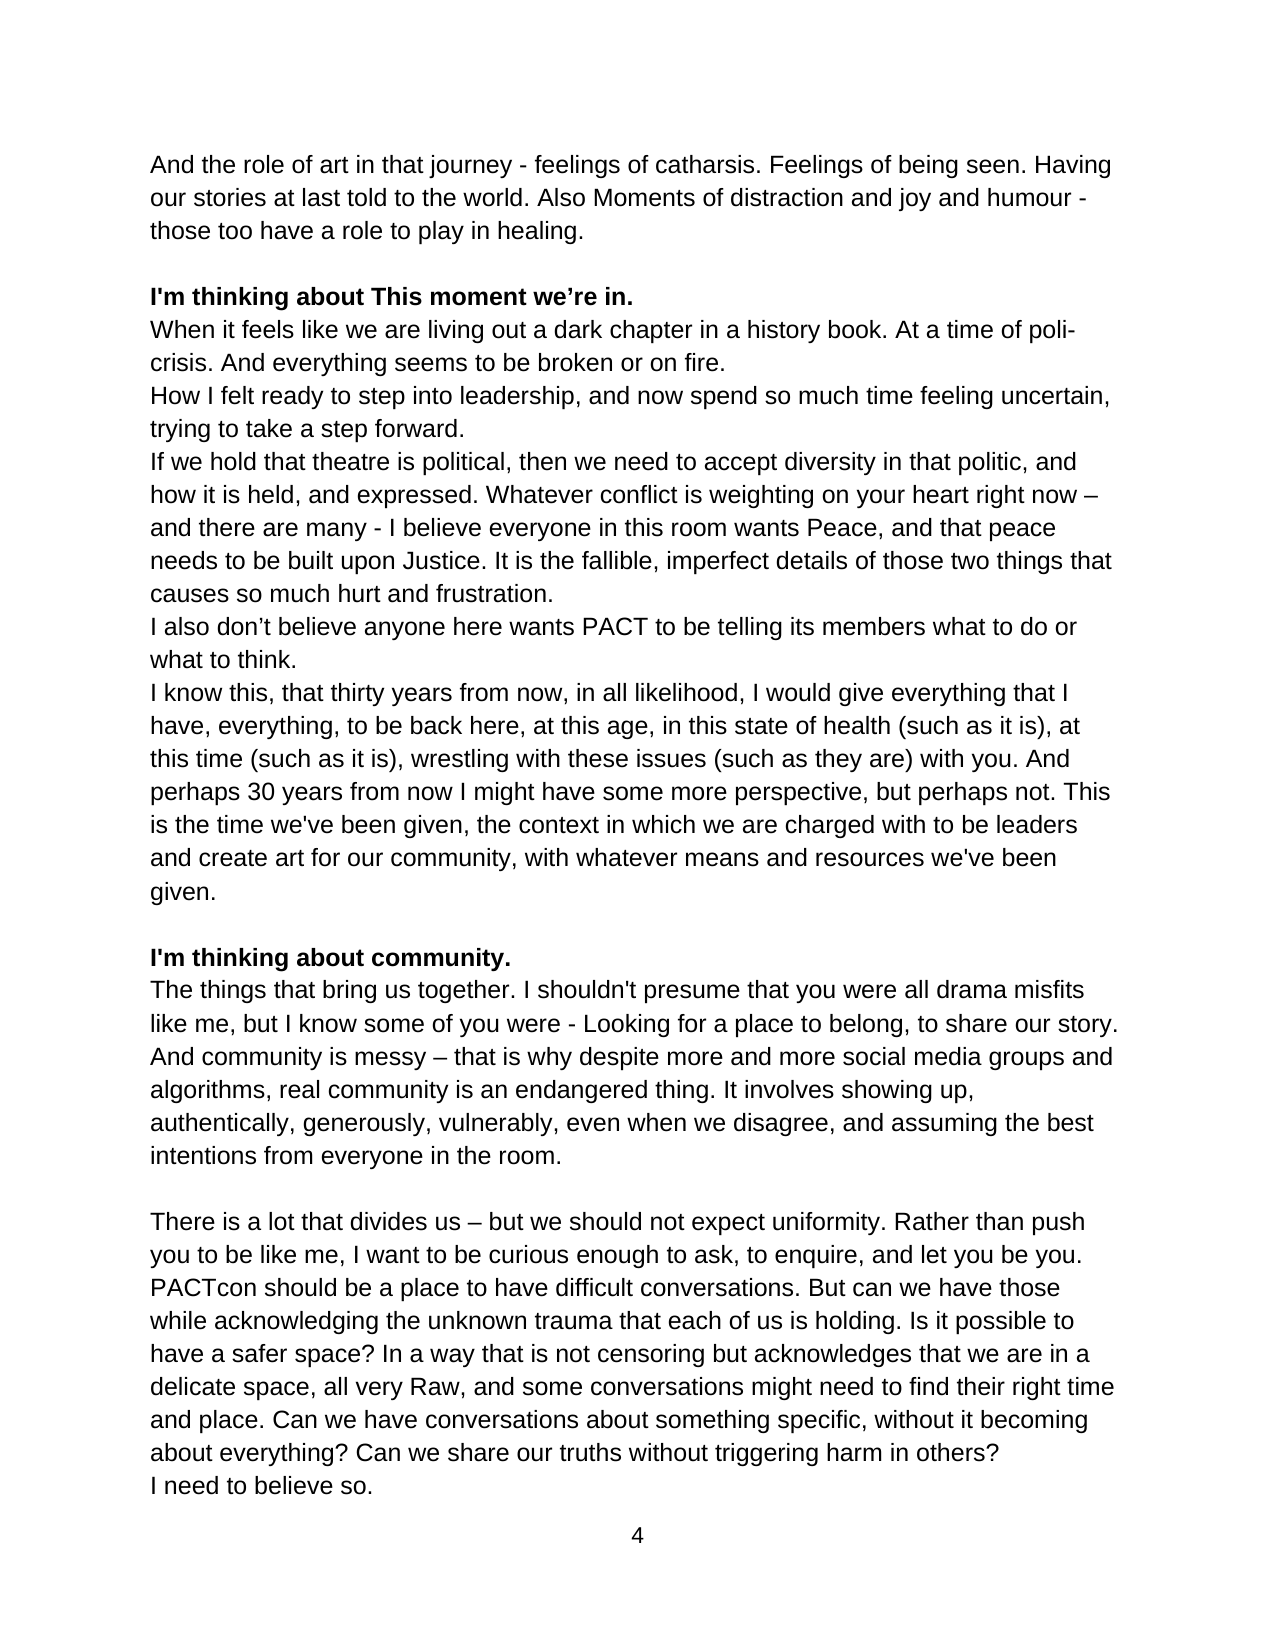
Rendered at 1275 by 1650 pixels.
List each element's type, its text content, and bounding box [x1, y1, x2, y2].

text The things that bring us together. I shouldn't presume that you were all drama misfits like me, but I know some of you were - Looking for a place to belong, to share our story. [150, 976, 1125, 1037]
text I know this, that thirty years from now, in all likelihood, I would give everything that I have, everything, to be back here, at this age, in this state of health (such as it is), at this time (such as it is), wrestling with these issues (such as they are) with you. And perhaps 30 years from now I might have some more perspective, but perhaps not. This is the time we've been given, the context in which we are charged with to be leaders and create art for our community, with whatever means and resources we've been given. [150, 678, 1125, 905]
text I also don’t believe anyone here wants PACT to be telling its members what to do or what to think. [150, 612, 1125, 674]
text And community is messy – that is why despite more and more social media groups and algorithms, real community is an endangered thing. It involves showing up, authentically, generously, vulnerably, even when we disagree, and assuming the best intentions from everyone in the room. [150, 1042, 1125, 1169]
text I'm thinking about This moment we’re in. [150, 282, 1125, 311]
text When it feels like we are living out a dark chapter in a history book. At a time of poli-crisis. And everything seems to be broken or on fire. [150, 315, 1125, 377]
text PACTcon should be a place to have difficult conversations. But can we have those while acknowledging the unknown trauma that each of us is holding. Is it possible to have a safer space? In a way that is not censoring but acknowledges that we are in a delicate space, all very Raw, and some conversations might need to find their right time and place. Can we have conversations about something specific, without it becoming about everything? Can we share our truths without triggering harm in others? [150, 1273, 1125, 1467]
text And the role of art in that journey - feelings of catharsis. Feelings of being seen. Having our stories at last told to the world. Also Moments of distraction and joy and humour - those too have a role to play in healing. [150, 150, 1125, 245]
text How I felt ready to step into leadership, and now spend so much time feeling uncertain, trying to take a step forward. [150, 381, 1125, 443]
text If we hold that theatre is political, then we need to accept diversity in that politic, and how it is held, and expressed. Whatever conflict is weighting on your heart right now – and there are many - I believe everyone in this room wants Peace, and that peace needs to be built upon Justice. It is the fallible, imperfect details of those two things that causes so much hurt and frustration. [150, 447, 1125, 608]
text I need to believe so. [150, 1471, 1125, 1499]
text There is a lot that divides us – but we should not expect uniformity. Rather than push you to be like me, I want to be curious enough to ask, to enquire, and let you be you. [150, 1207, 1125, 1268]
text I'm thinking about community. [150, 942, 1125, 971]
